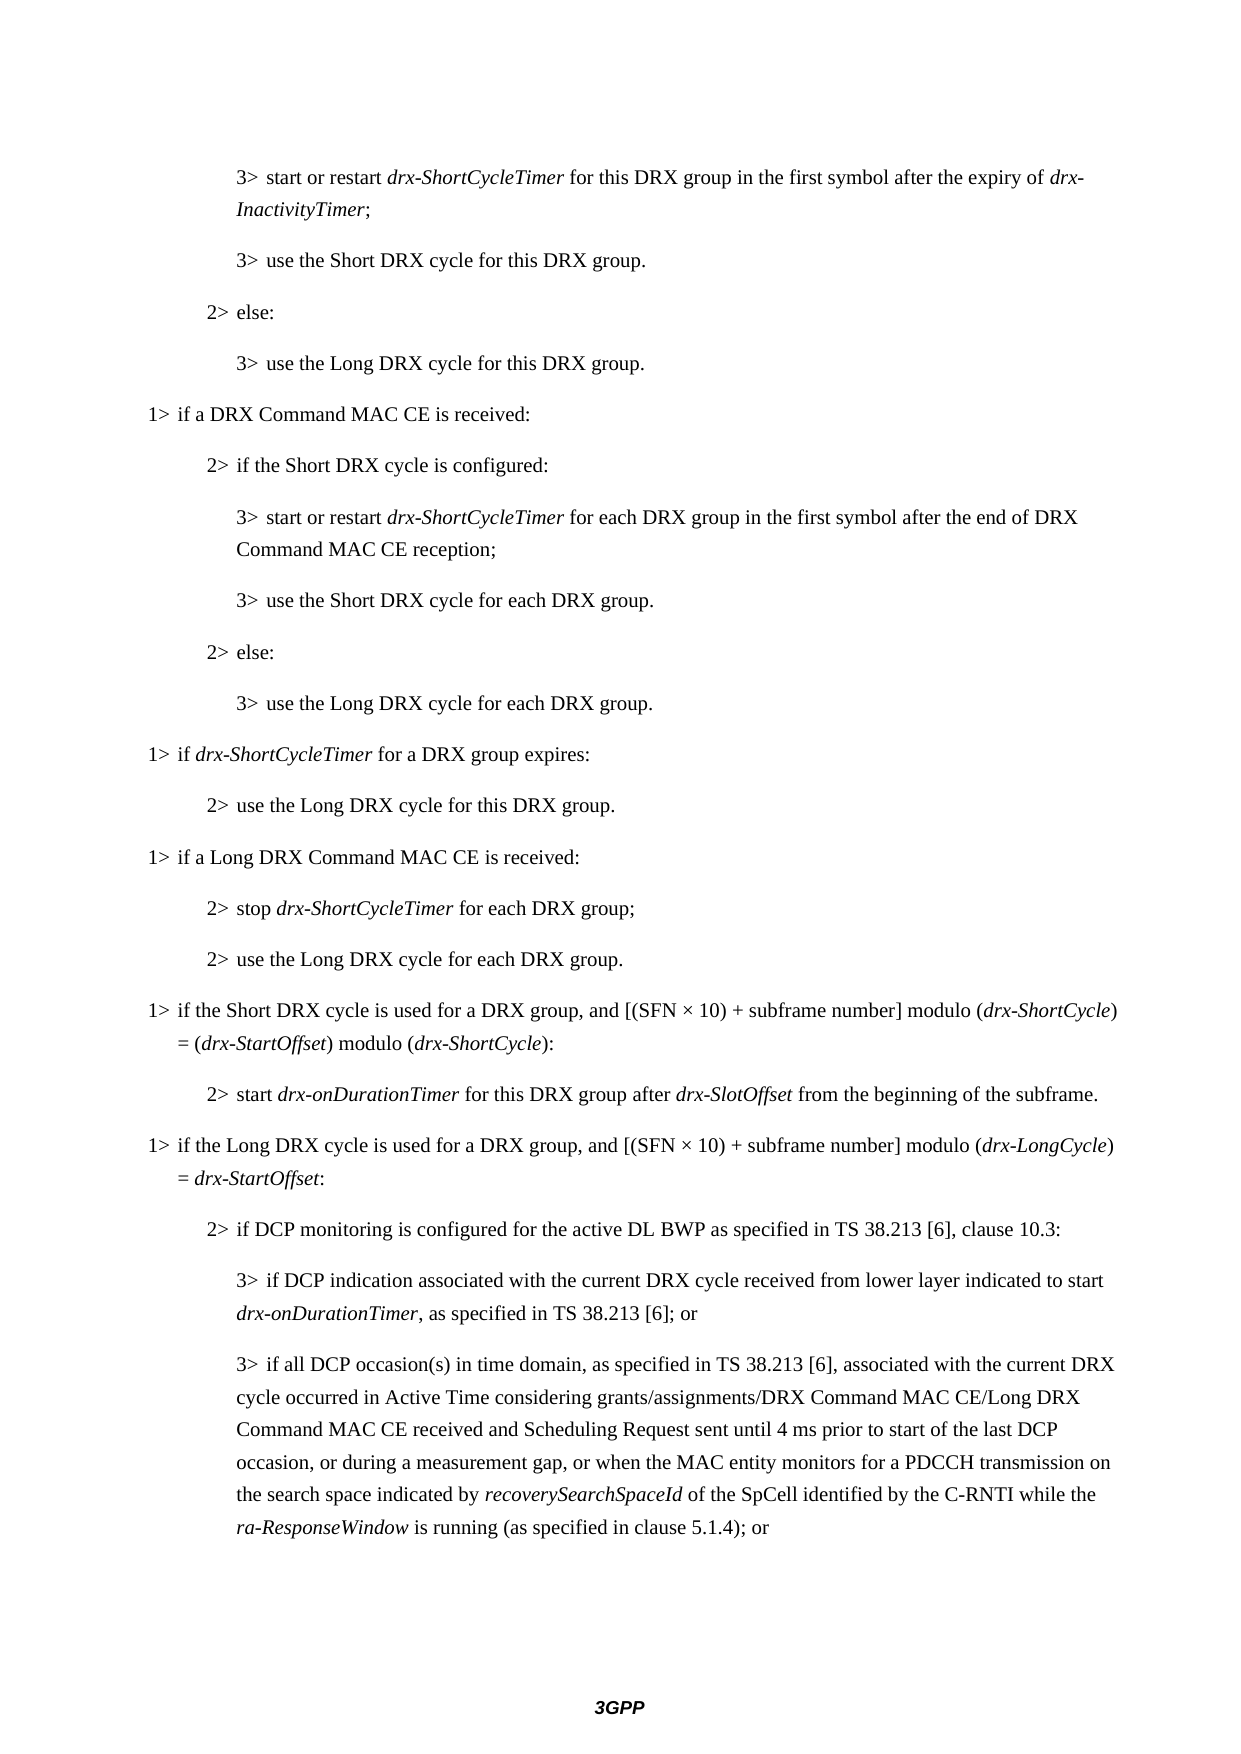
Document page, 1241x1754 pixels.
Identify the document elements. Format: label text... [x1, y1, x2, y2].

text 2> use the Long DRX cycle for each DRX group. [207, 943, 1122, 975]
text 3> start or restart drx-ShortCycleTimer for this DRX group in the first symbol after the expiry of drx-InactivityTimer; [236, 160, 1122, 225]
text 3> use the Long DRX cycle for this DRX group. [236, 347, 1122, 379]
text 2> else: [207, 295, 1122, 328]
text 1> if the Short DRX cycle is used for a DRX group, and [(SFN × 10) + subframe number] modulo (drx-ShortCycle) = (drx-StartOffset) modulo (drx-ShortCycle): [148, 994, 1122, 1059]
text 3> use the Short DRX cycle for each DRX group. [236, 584, 1122, 617]
text 1> if a DRX Command MAC CE is received: [148, 398, 1122, 430]
text 1> if drx-ShortCycleTimer for a DRX group expires: [148, 738, 1122, 770]
text 1> if a Long DRX Command MAC CE is received: [148, 840, 1122, 873]
text 3> if DCP indication associated with the current DRX cycle received from lower layer indicated to start drx-onDurationTimer, as specified in TS 38.213 [6]; or [236, 1264, 1122, 1329]
text 3> start or restart drx-ShortCycleTimer for each DRX group in the first symbol after the end of DRX Command MAC CE reception; [236, 500, 1122, 565]
text 2> stop drx-ShortCycleTimer for each DRX group; [207, 892, 1122, 924]
text 3> use the Short DRX cycle for this DRX group. [236, 244, 1122, 277]
text 2> if DCP monitoring is configured for the active DL BWP as specified in TS 38.213 [6], clause 10.3: [207, 1213, 1122, 1245]
text 2> else: [207, 635, 1122, 668]
text 3> use the Long DRX cycle for each DRX group. [236, 687, 1122, 719]
text 2> use the Long DRX cycle for this DRX group. [207, 789, 1122, 822]
text 1> if the Long DRX cycle is used for a DRX group, and [(SFN × 10) + subframe number] modulo (drx-LongCycle) = drx-StartOffset: [148, 1129, 1122, 1194]
text 2> start drx-onDurationTimer for this DRX group after drx-SlotOffset from the beginning of the subframe. [207, 1078, 1122, 1110]
text 2> if the Short DRX cycle is configured: [207, 449, 1122, 482]
text 3> if all DCP occasion(s) in time domain, as specified in TS 38.213 [6], associated with the current DRX cycle occurred in Active Time considering grants/assignments/DRX Command MAC CE/Long DRX Command MAC CE received and Scheduling Request sent until 4 ms prior to start of the last DCP occasion, or during a measurement gap, or when the MAC entity monitors for a PDCCH transmission on the search space indicated by recoverySearchSpaceId of the SpCell identified by the C-RNTI while the ra-ResponseWindow is running (as specified in clause 5.1.4); or [236, 1348, 1122, 1543]
